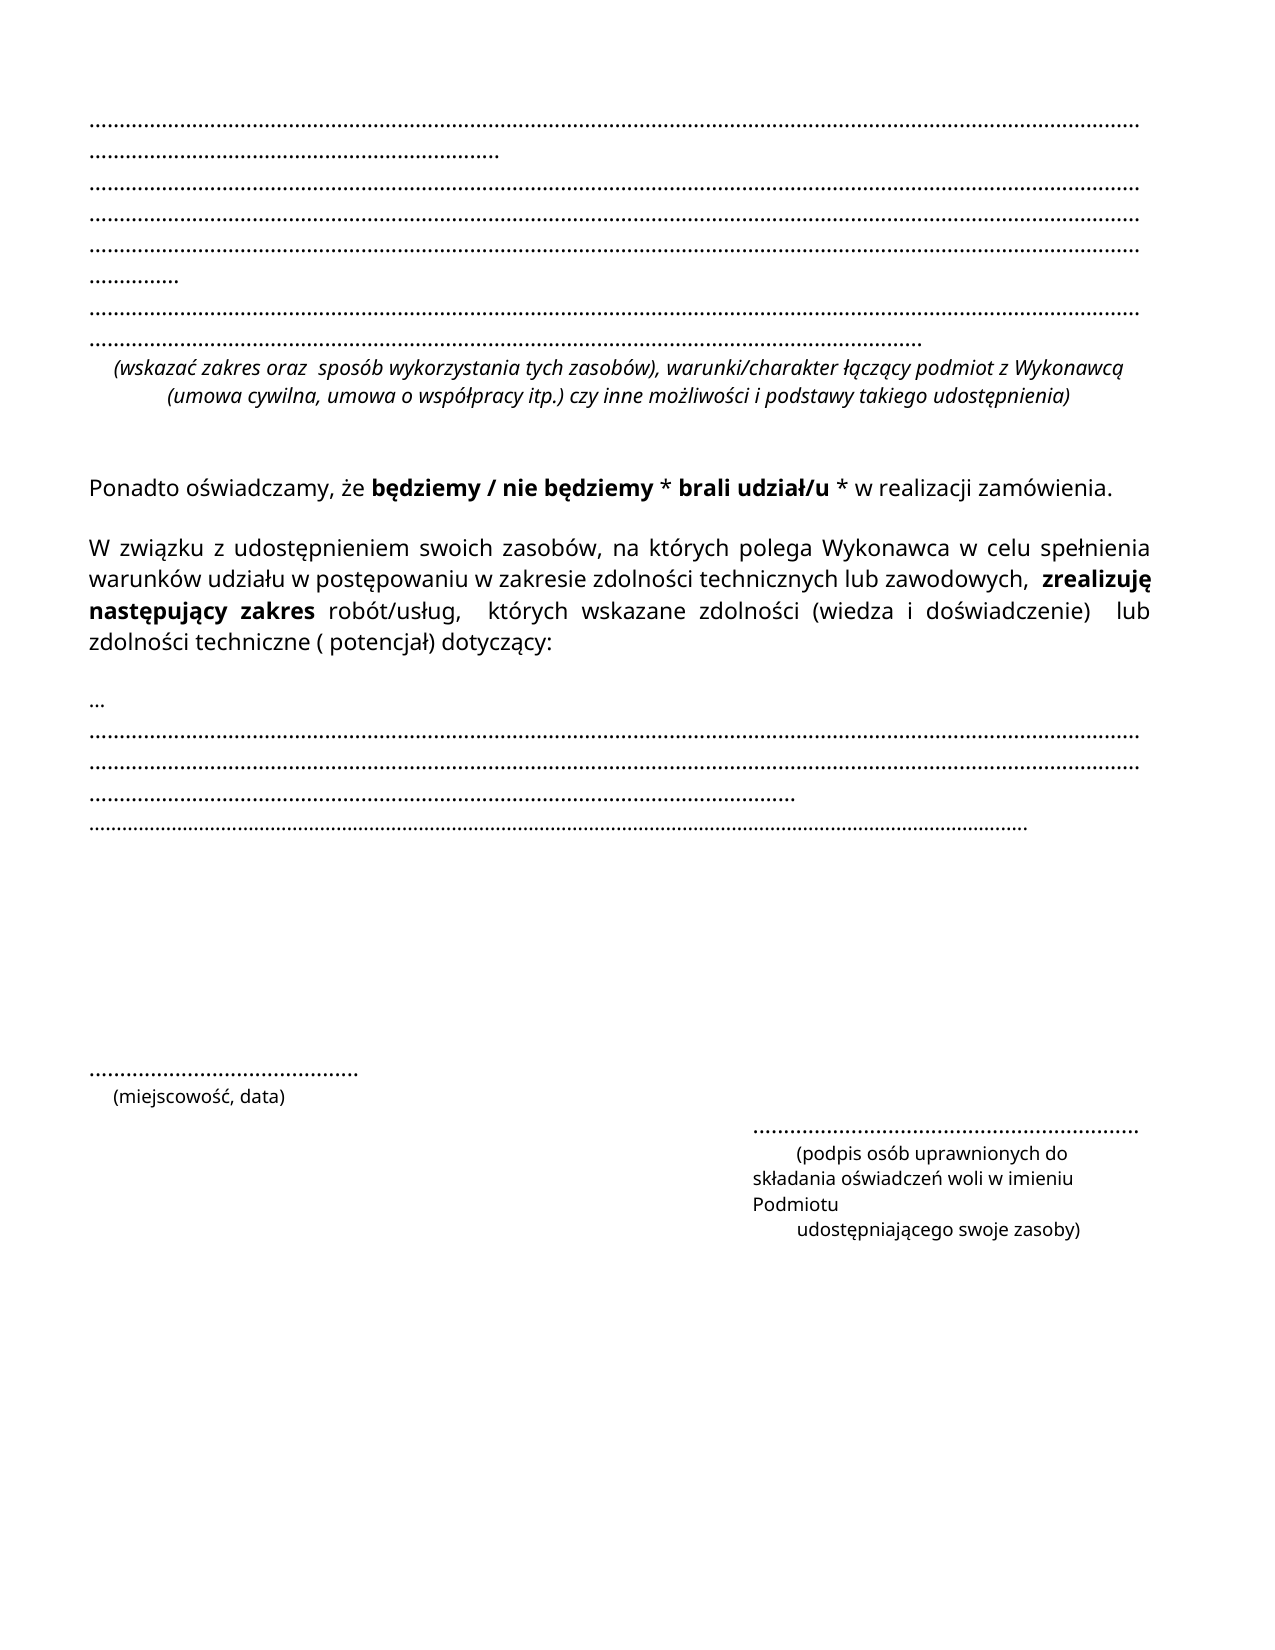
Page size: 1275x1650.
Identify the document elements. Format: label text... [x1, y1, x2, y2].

text (podpis osób uprawnionych do [752, 1140, 1152, 1166]
text składania oświadczeń woli w imieniu Podmiotu [752, 1166, 1152, 1217]
text ............................................ [89, 1052, 1152, 1083]
text W związku z udostępnieniem swoich zasobów, na których polega Wykonawca w celu spełnienia warunków udziału w postępowaniu w zakresie zdolności technicznych lub zawodowych, zrealizuję następujący zakres robót/usług, których wskazane zdolności (wiedza i doświadczenie) lub zdolności techniczne ( potencjał) dotyczący: [89, 532, 1152, 657]
text ………………………………………………………………………………………………………………………………………………….….. [89, 808, 1152, 836]
text Ponadto oświadczamy, że będziemy / nie będziemy * brali udział/u * w realizacji zamówienia. [89, 472, 1152, 504]
text …………………………………………………………………………………………………………………………………………………………………………………………………………………………………………………………………………………… [89, 291, 1152, 353]
text udostępniającego swoje zasoby) [752, 1217, 1152, 1242]
text ……………………………………………………………………………………………………………………………………………………………………………………………………………………………………………………………………………………………………………………………………………………………………………………………………………………………… [89, 686, 1152, 808]
text (wskazać zakres oraz sposób wykorzystania tych zasobów), warunki/charakter łączący podmiot z Wykonawcą (umowa cywilna, umowa o współpracy itp.) czy inne możliwości i podstawy takiego udostępnienia) [89, 353, 1152, 410]
text ............................................................... [679, 1109, 1152, 1140]
text (miejscowość, data) [89, 1083, 1152, 1109]
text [89, 103, 1152, 291]
